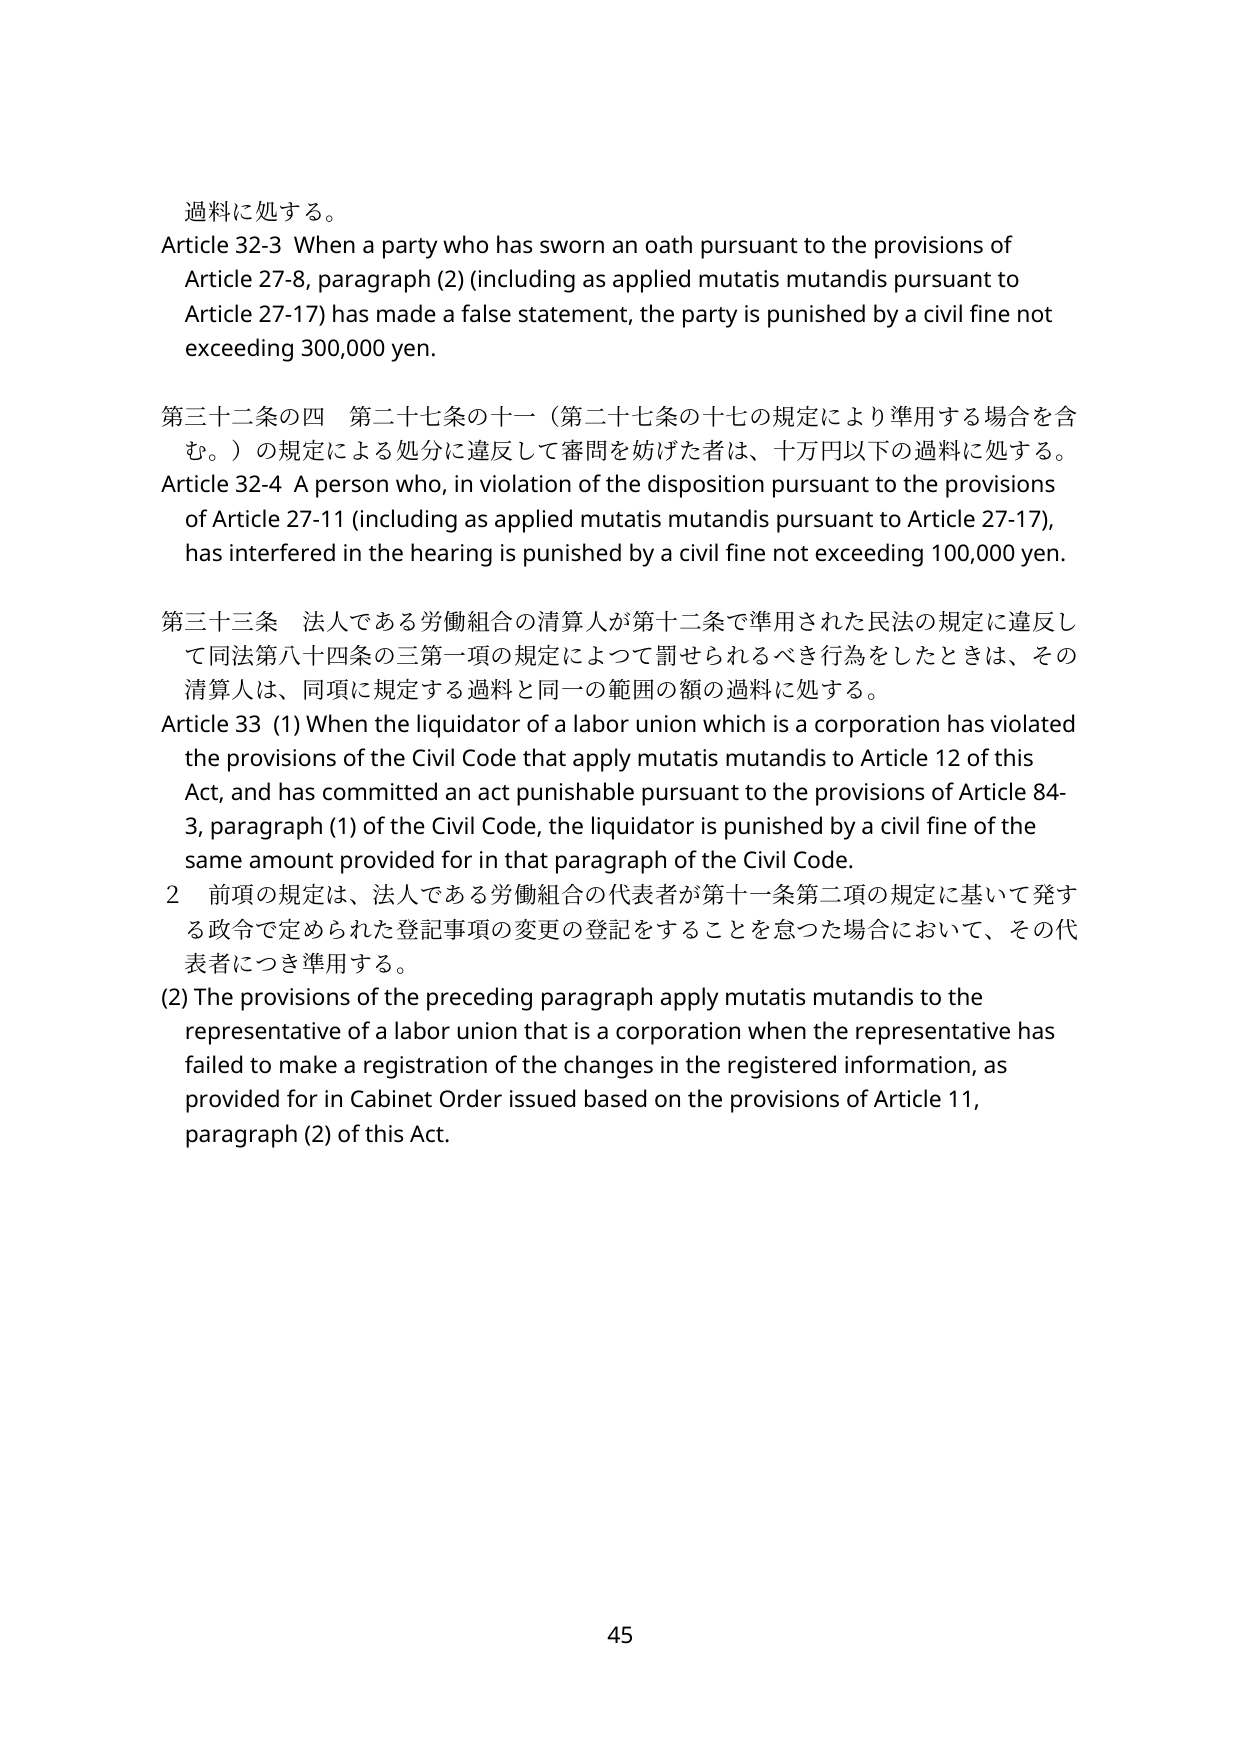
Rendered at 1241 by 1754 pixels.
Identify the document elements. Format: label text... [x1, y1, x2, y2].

text Article 32-4 A person who, in violation of the disposition pursuant to the provisions of Article 27-11 (including as applied mutatis mutandis pursuant to Article 27-17), has interfered in the hearing is punished by a civil fine not exceeding 100,000 yen. [161, 467, 1079, 569]
text (2) The provisions of the preceding paragraph apply mutatis mutandis to the representative of a labor union that is a corporation when the representative has failed to make a registration of the changes in the registered information, as provided for in Cabinet Order issued based on the provisions of Article 11, paragraph (2) of this Act. [161, 979, 1079, 1150]
text Article 33 (1) When the liquidator of a labor union which is a corporation has violated the provisions of the Civil Code that apply mutatis mutandis to Article 12 of this Act, and has committed an act punishable pursuant to the provisions of Article 84-3, paragraph (1) of the Civil Code, the liquidator is punished by a civil fine of the same amount provided for in that paragraph of the Civil Code. [161, 706, 1079, 877]
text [161, 194, 1079, 228]
text 第三十二条の四 第二十七条の十一（第二十七条の十七の規定により準用する場合を含む。）の規定による処分に違反して審問を妨げた者は、十万円以下の過料に処する。 [161, 399, 1079, 467]
text Article 32-3 When a party who has sworn an oath pursuant to the provisions of Article 27-8, paragraph (2) (including as applied mutatis mutandis pursuant to Article 27-17) has made a false statement, the party is punished by a civil fine not exceeding 300,000 yen. [161, 228, 1079, 364]
text ２ 前項の規定は、法人である労働組合の代表者が第十一条第二項の規定に基いて発する政令で定められた登記事項の変更の登記をすることを怠つた場合において、その代表者につき準用する。 [161, 877, 1079, 979]
text 第三十三条 法人である労働組合の清算人が第十二条で準用された民法の規定に違反して同法第八十四条の三第一項の規定によつて罰せられるべき行為をしたときは、その清算人は、同項に規定する過料と同一の範囲の額の過料に処する。 [161, 604, 1079, 706]
